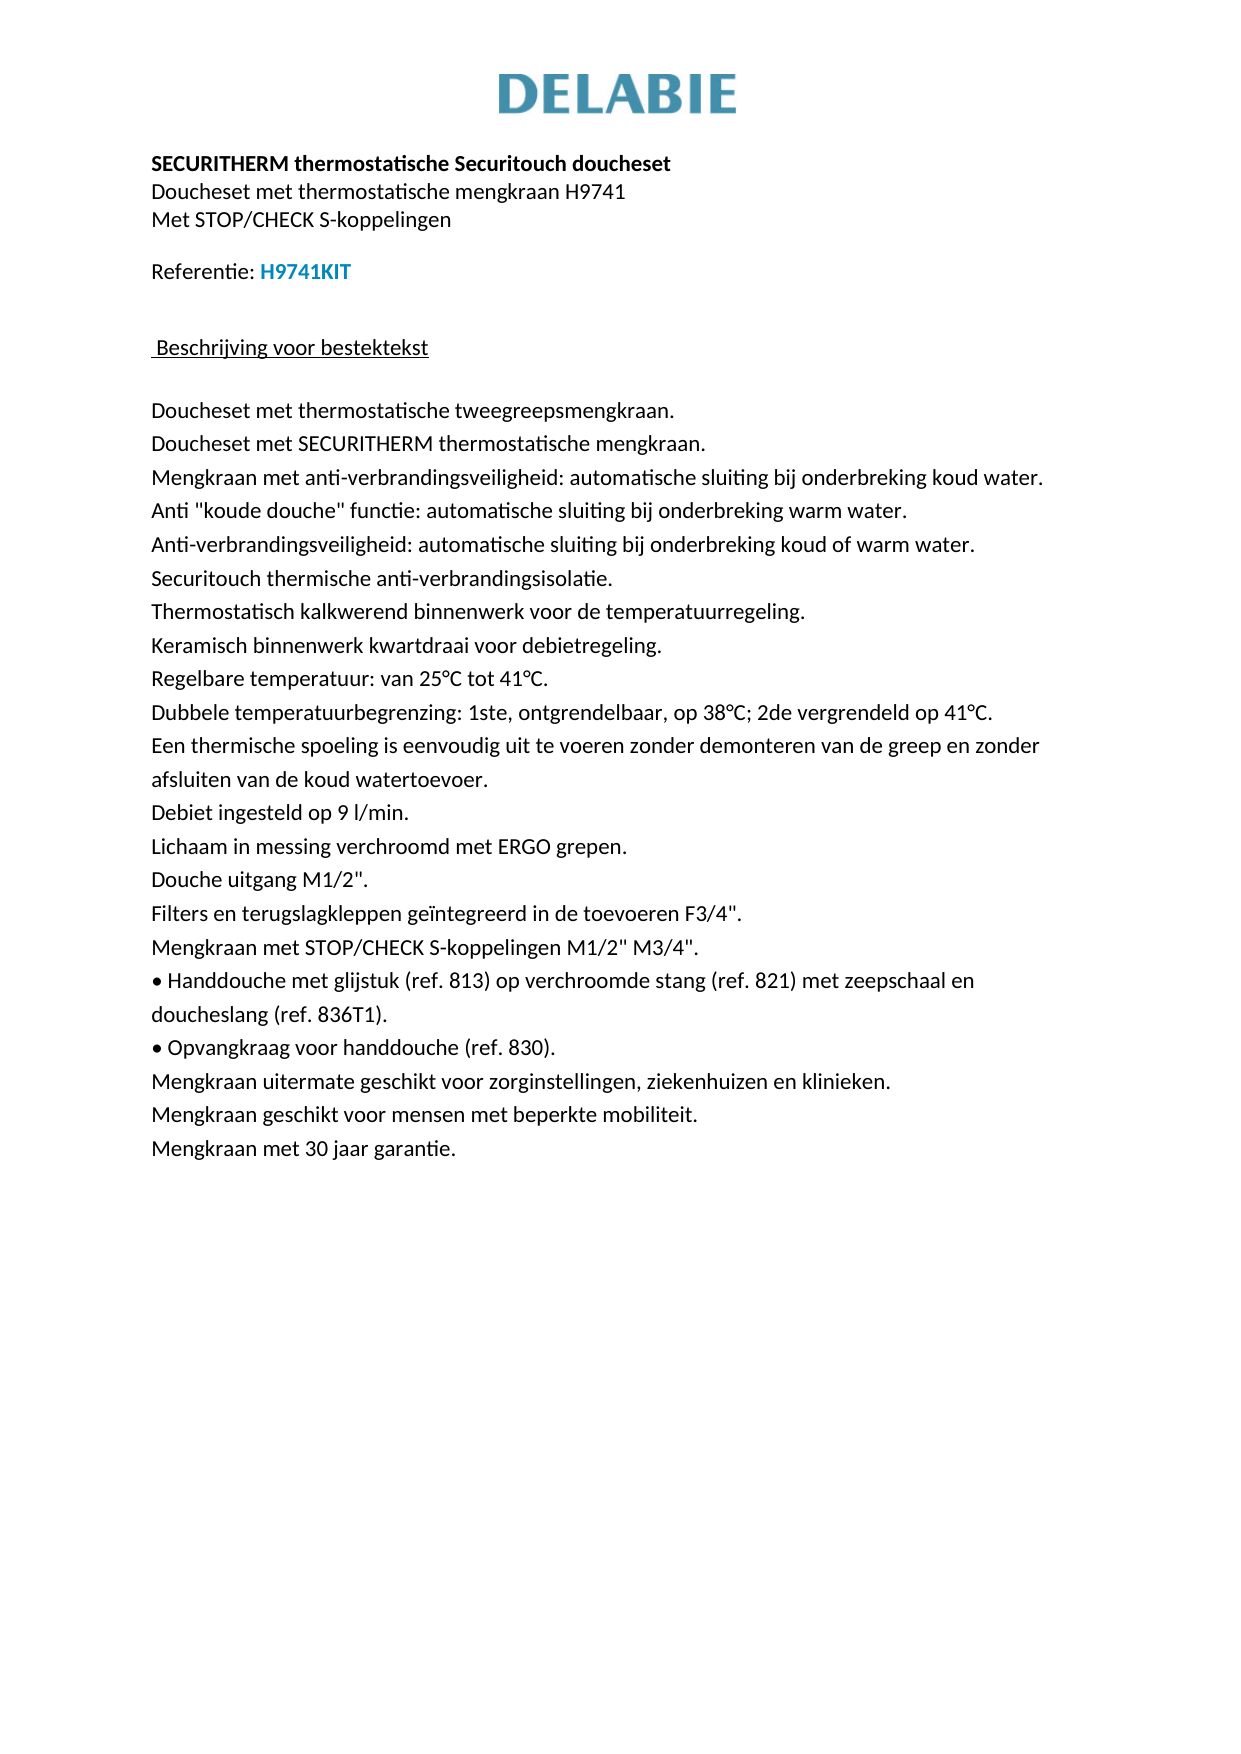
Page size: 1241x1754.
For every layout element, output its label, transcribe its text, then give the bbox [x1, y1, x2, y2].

text SECURITHERM thermostatische Securitouch doucheset [151, 149, 1084, 177]
text Doucheset met thermostatische tweegreepsmengkraan. [151, 396, 1084, 424]
text Mengkraan geschikt voor mensen met beperkte mobiliteit. [151, 1100, 1084, 1128]
text • Handdouche met glijstuk (ref. 813) op verchroomde stang (ref. 821) met zeepschaal en doucheslang (ref. 836T1). [151, 966, 1084, 1028]
text Met STOP/CHECK S-koppelingen [151, 205, 1084, 233]
text Keramisch binnenwerk kwartdraai voor debietregeling. [151, 631, 1084, 659]
text Een thermische spoeling is eenvoudig uit te voeren zonder demonteren van de greep en zonder afsluiten van de koud watertoevoer. [151, 731, 1084, 793]
text Mengkraan met 30 jaar garantie. [151, 1134, 1084, 1162]
text Regelbare temperatuur: van 25°C tot 41°C. [151, 664, 1084, 692]
text Beschrijving voor bestektekst [151, 333, 1084, 361]
text Doucheset met thermostatische mengkraan H9741 [151, 177, 1084, 205]
text • Opvangkraag voor handdouche (ref. 830). [151, 1033, 1084, 1061]
text Douche uitgang M1/2". [151, 866, 1084, 894]
text Securitouch thermische anti-verbrandingsisolatie. [151, 564, 1084, 592]
picture [497, 74, 738, 114]
text Dubbele temperatuurbegrenzing: 1ste, ontgrendelbaar, op 38°C; 2de vergrendeld op 41°C. [151, 698, 1084, 726]
text Mengkraan met STOP/CHECK S-koppelingen M1/2" M3/4". [151, 933, 1084, 961]
text Debiet ingesteld op 9 l/min. [151, 798, 1084, 827]
text Anti-verbrandingsveiligheid: automatische sluiting bij onderbreking koud of warm water. [151, 530, 1084, 558]
text Mengkraan met anti-verbrandingsveiligheid: automatische sluiting bij onderbreking koud water. [151, 463, 1084, 491]
text Thermostatisch kalkwerend binnenwerk voor de temperatuurregeling. [151, 597, 1084, 625]
text Doucheset met SECURITHERM thermostatische mengkraan. [151, 429, 1084, 458]
text Lichaam in messing verchroomd met ERGO grepen. [151, 832, 1084, 860]
text Anti "koude douche" functie: automatische sluiting bij onderbreking warm water. [151, 497, 1084, 525]
text Mengkraan uitermate geschikt voor zorginstellingen, ziekenhuizen en klinieken. [151, 1067, 1084, 1095]
text Referentie: H9741KIT [151, 257, 1084, 285]
text Filters en terugslagkleppen geïntegreerd in de toevoeren F3/4". [151, 899, 1084, 927]
